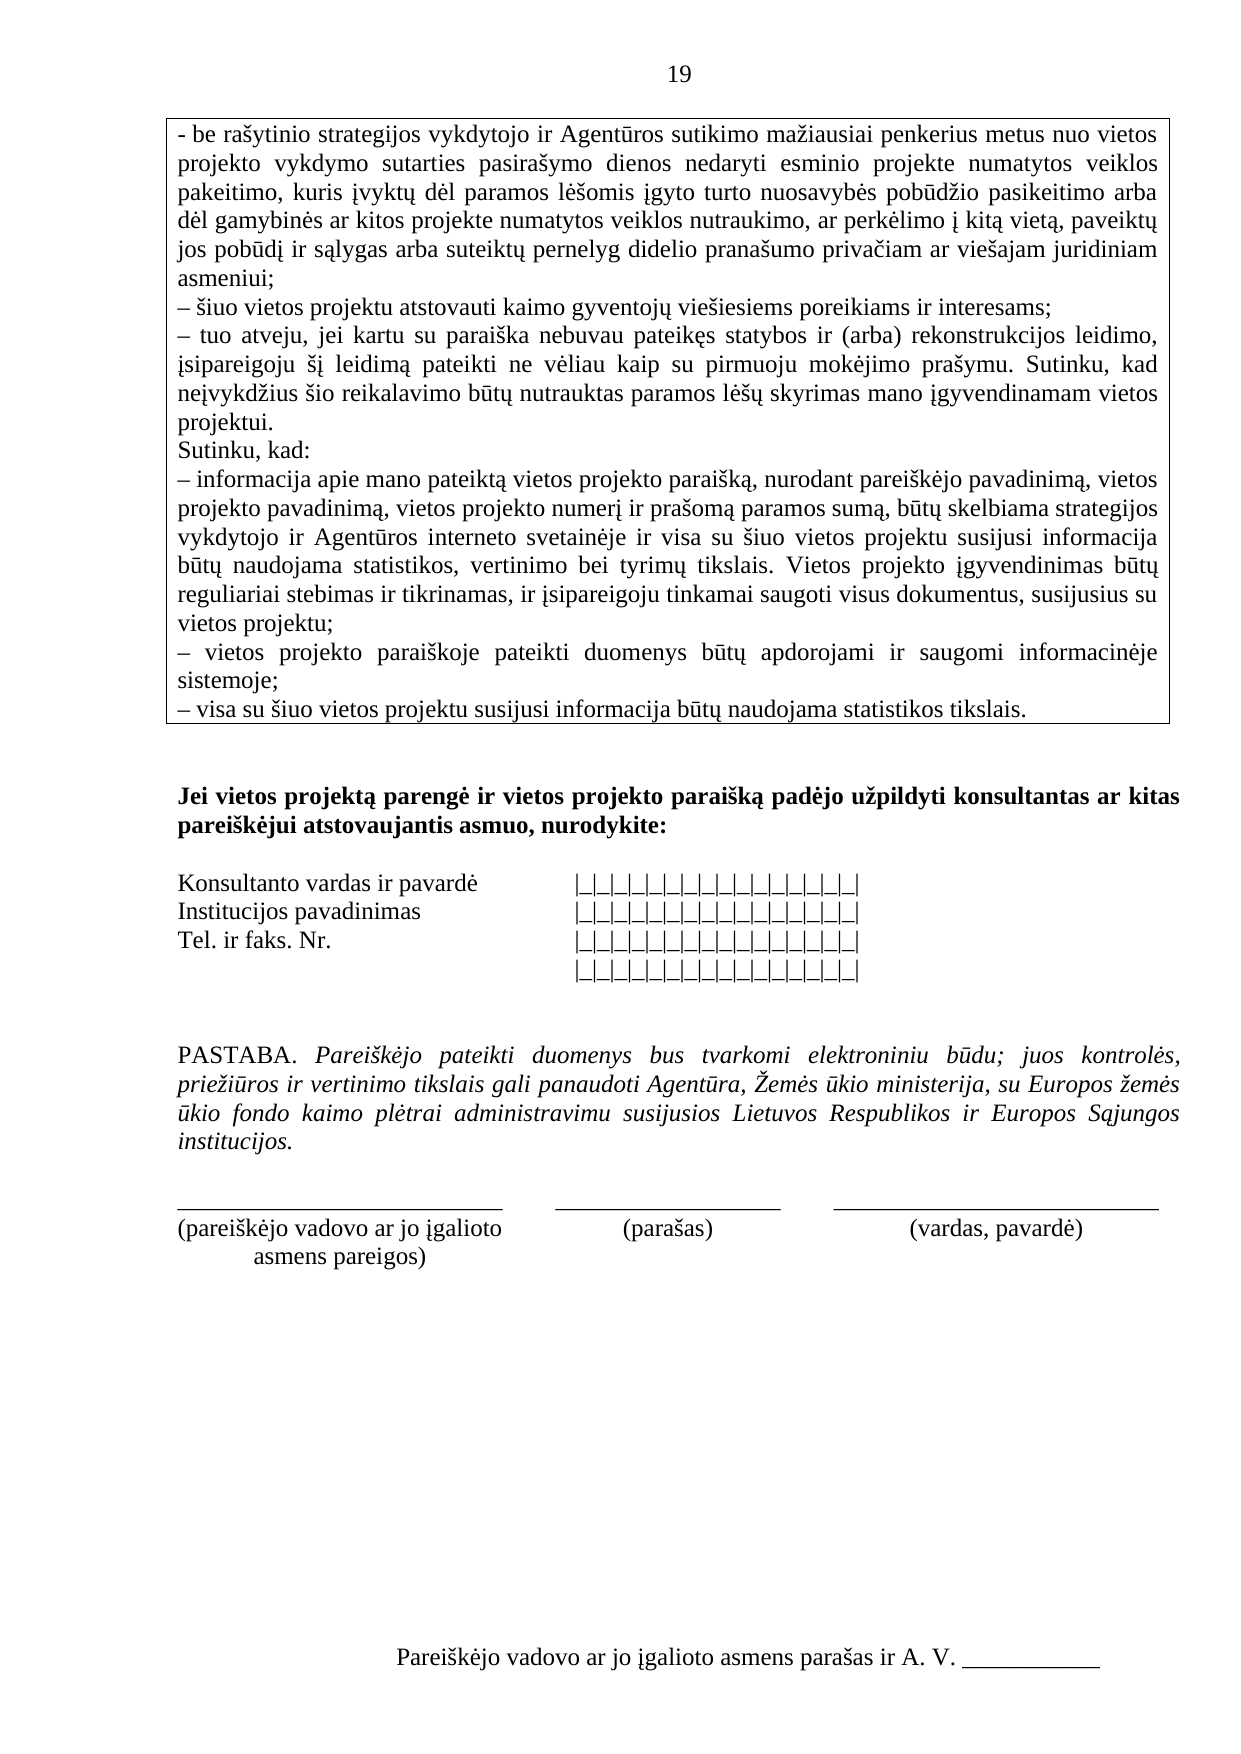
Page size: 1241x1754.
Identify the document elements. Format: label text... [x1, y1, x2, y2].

table_header Konsultanto vardas ir pavardė [166, 868, 563, 896]
table_cell |_|_|_|_|_|_|_|_|_|_|_|_|_|_|_|_| [563, 896, 1170, 925]
table_cell |_|_|_|_|_|_|_|_|_|_|_|_|_|_|_|_| |_|_|_|_|_|_|_|_|_|_|_|_|_|_|_|_| [563, 925, 1170, 983]
table_header __________________ (parašas) [514, 1184, 822, 1299]
table_cell Tel. ir faks. Nr. [166, 925, 563, 983]
table_header |_|_|_|_|_|_|_|_|_|_|_|_|_|_|_|_| [563, 868, 1170, 896]
table_header __________________________ (pareiškėjo vadovo ar jo įgalioto asmens pareigos) [166, 1184, 513, 1299]
table_header __________________________ (vardas, pavardė) [822, 1184, 1170, 1299]
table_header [167, 119, 1169, 723]
text Jei vietos projektą parengė ir vietos projekto paraišką padėjo užpildyti konsultantas ar kitas pareiškėjui atstovaujantis asmuo, nurodykite: [177, 781, 1181, 839]
table_cell Institucijos pavadinimas [166, 896, 563, 925]
text PASTABA. Pareiškėjo pateikti duomenys bus tvarkomi elektroniniu būdu; juos kontrolės, priežiūros ir vertinimo tikslais gali panaudoti Agentūra, Žemės ūkio ministerija, su Europos žemės ūkio fondo kaimo plėtrai administravimu susijusios Lietuvos Respublikos ir Europos Sąjungos institucijos. [177, 1040, 1181, 1155]
